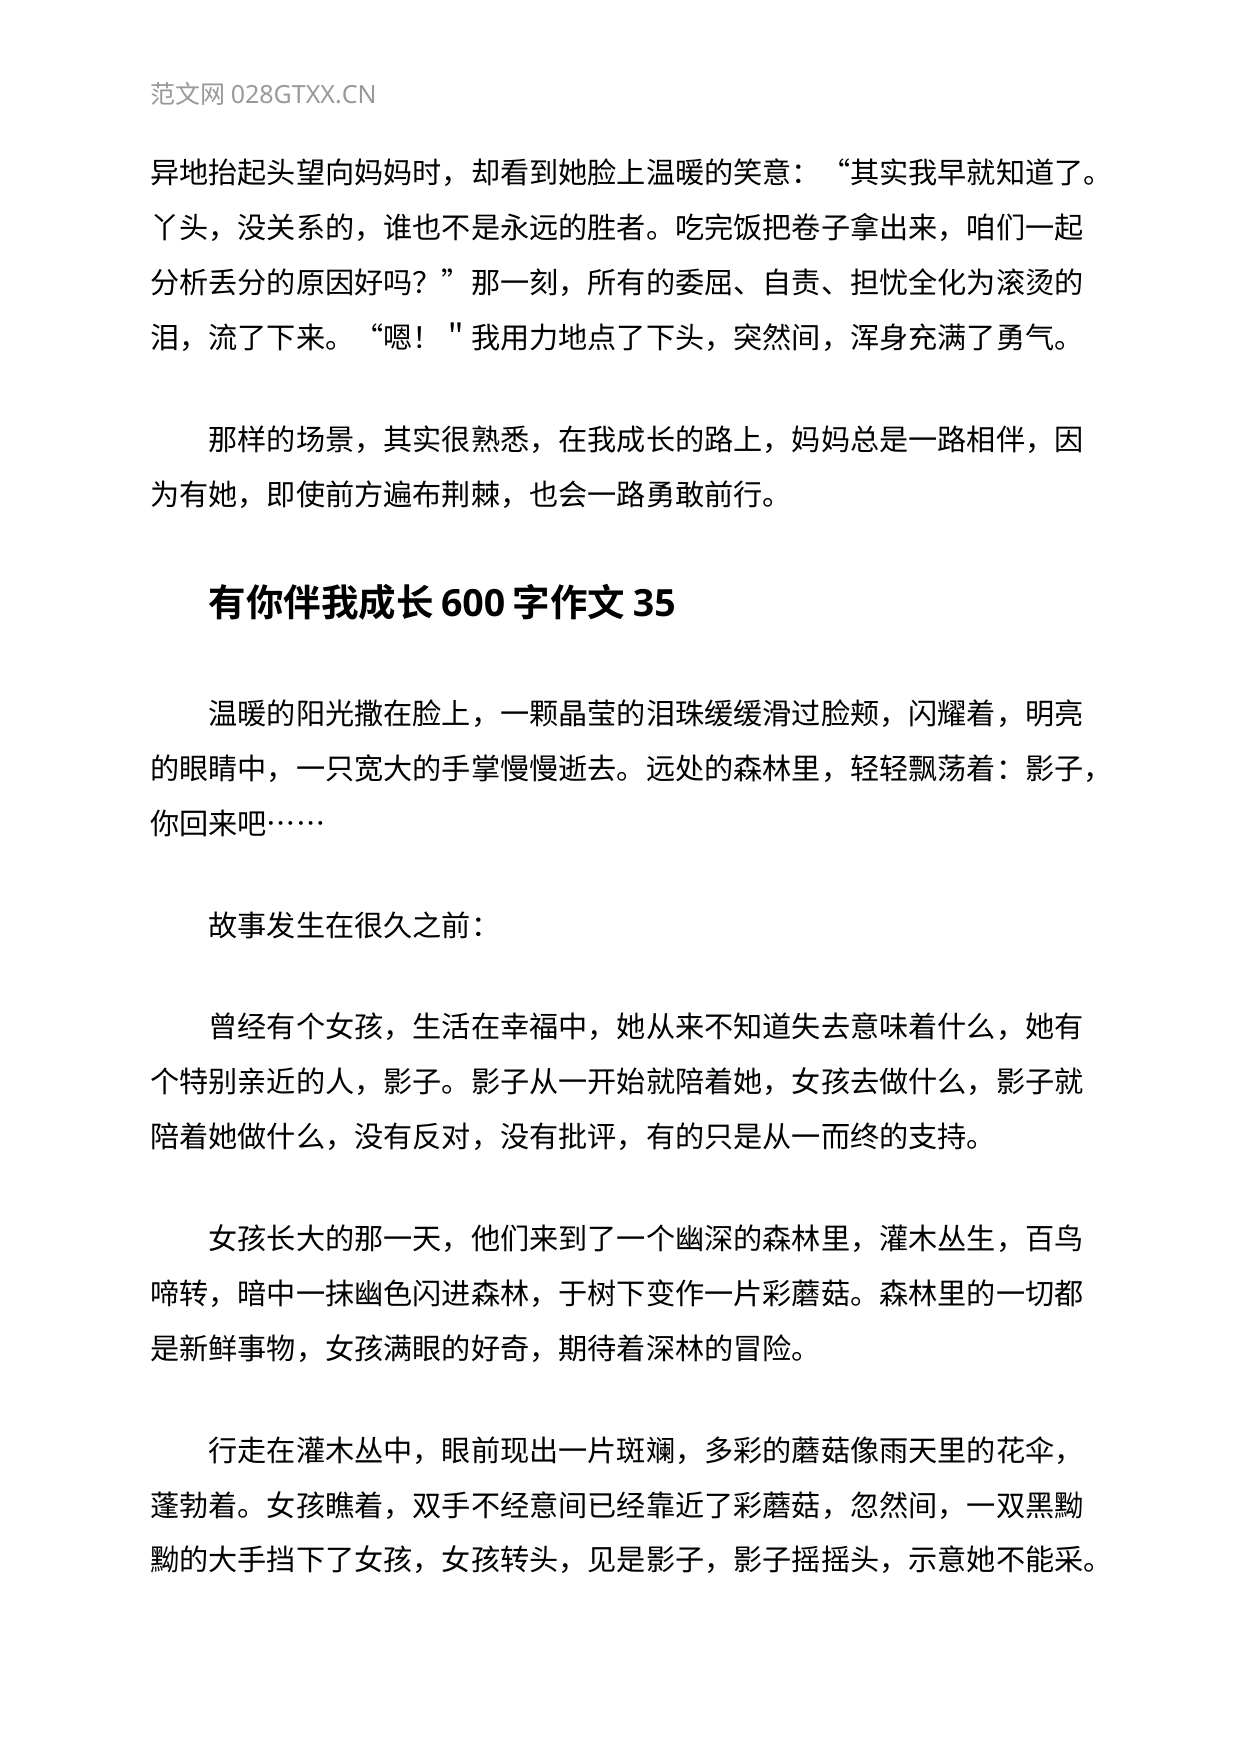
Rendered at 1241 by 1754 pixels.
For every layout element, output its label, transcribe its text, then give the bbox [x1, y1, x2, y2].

text 女孩长大的那一天，他们来到了一个幽深的森林里，灌木丛生，百鸟啼转，暗中一抹幽色闪进森林，于树下变作一片彩蘑菇。森林里的一切都是新鲜事物，女孩满眼的好奇，期待着深林的冒险。 [150, 1216, 1090, 1368]
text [150, 1427, 1090, 1579]
text 温暖的阳光撒在脸上，一颗晶莹的泪珠缓缓滑过脸颊，闪耀着，明亮的眼睛中，一只宽大的手掌慢慢逝去。远处的森林里，轻轻飘荡着：影子，你回来吧…… [150, 691, 1090, 843]
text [150, 150, 1090, 357]
text 有你伴我成长600字作文35 [150, 573, 1090, 628]
text 故事发生在很久之前： [150, 902, 1090, 944]
text 那样的场景，其实很熟悉，在我成长的路上，妈妈总是一路相伴，因为有她，即使前方遍布荆棘，也会一路勇敢前行。 [150, 416, 1090, 514]
text 曾经有个女孩，生活在幸福中，她从来不知道失去意味着什么，她有个特别亲近的人，影子。影子从一开始就陪着她，女孩去做什么，影子就陪着她做什么，没有反对，没有批评，有的只是从一而终的支持。 [150, 1004, 1090, 1156]
